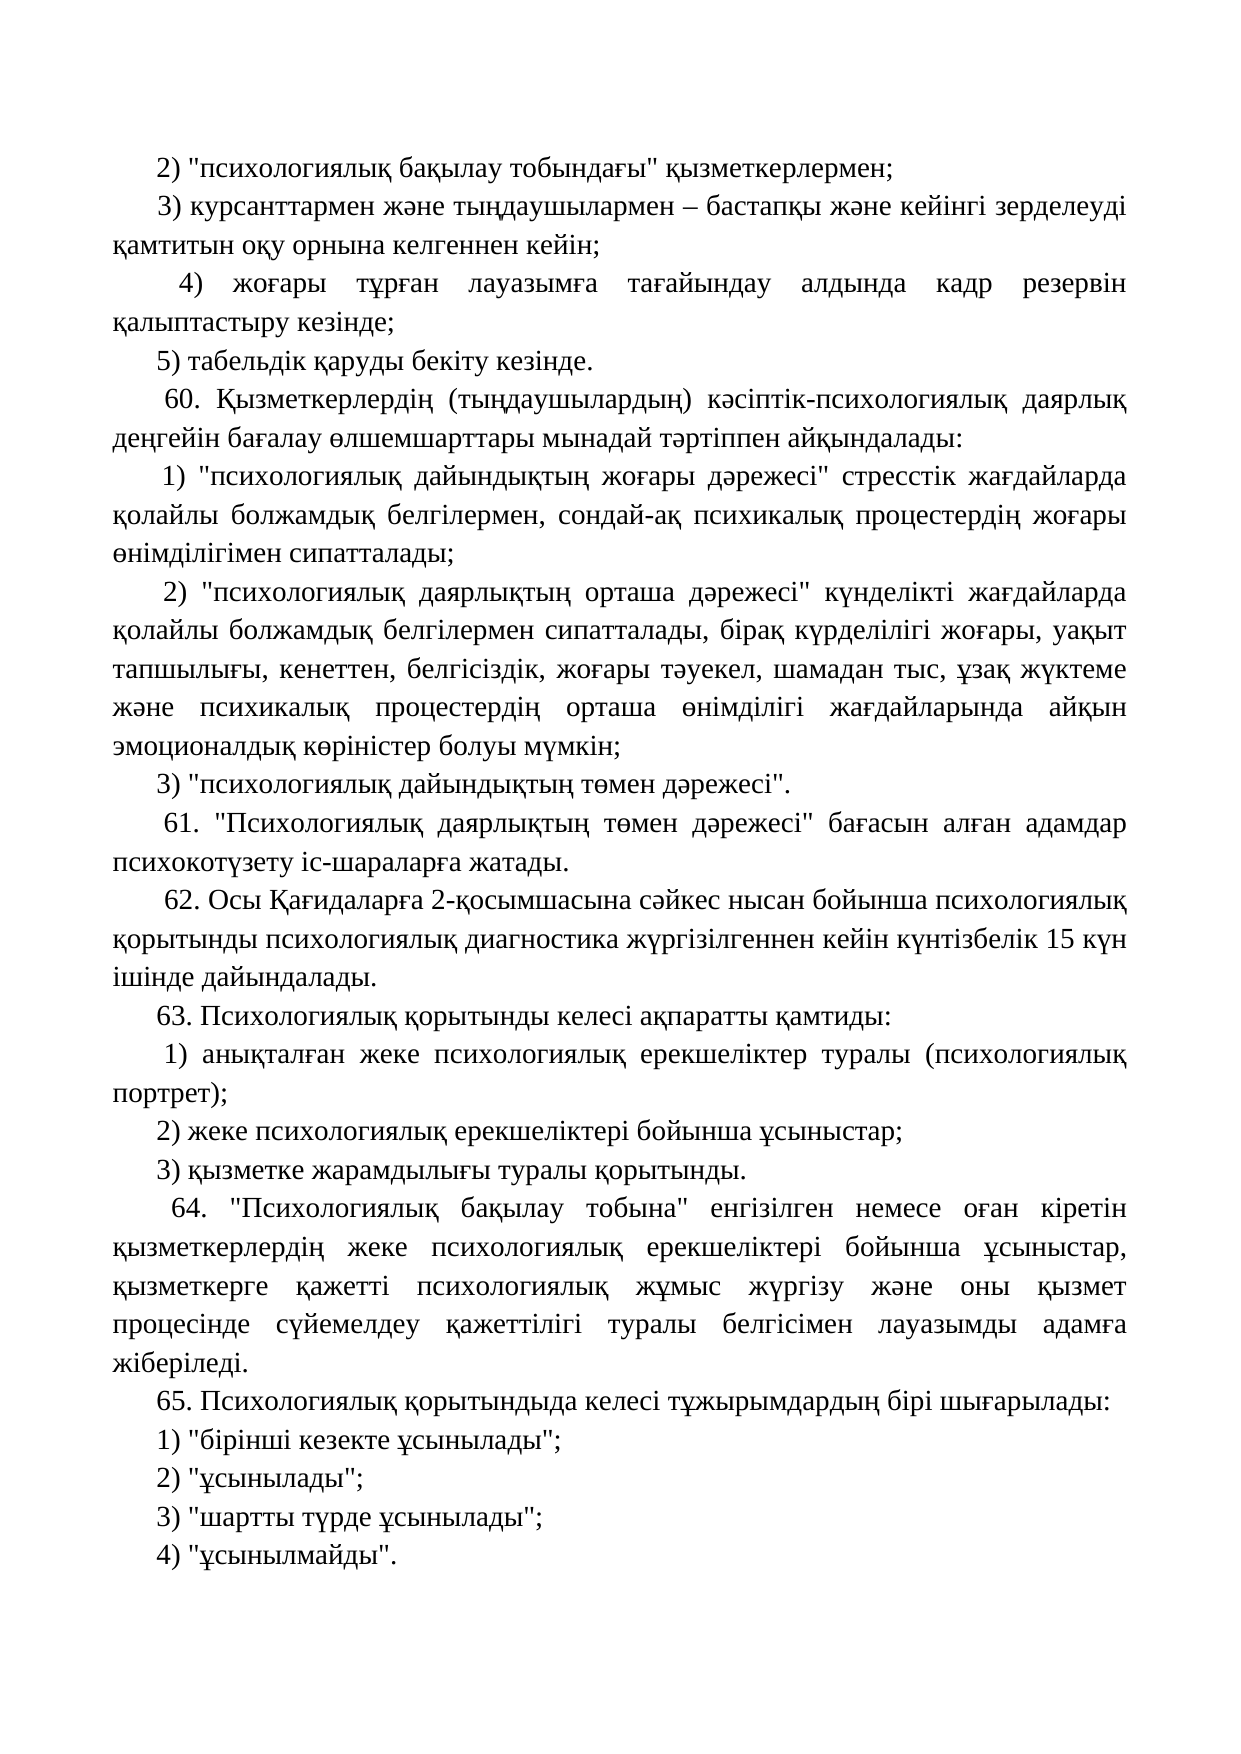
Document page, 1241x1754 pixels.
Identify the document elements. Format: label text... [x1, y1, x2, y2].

text 2) "психологиялық бақылау тобындағы" қызметкерлермен; [112, 150, 1128, 183]
text 61. "Психологиялық даярлықтың төмен дәрежесі" бағасын алған адамдар психокотүзету іс-шараларға жатады. [112, 805, 1128, 877]
text 3) "психологиялық дайындықтың төмен дәрежесі". [112, 767, 1128, 800]
text 2) жеке психологиялық ерекшеліктері бойынша ұсыныстар; [112, 1113, 1128, 1147]
text 1) анықталған жеке психологиялық ерекшеліктер туралы (психологиялық портрет); [112, 1036, 1128, 1108]
text 4) "ұсынылмайды". [112, 1537, 1128, 1571]
text 1) "бірінші кезекте ұсынылады"; [112, 1422, 1128, 1455]
text 62. Осы Қағидаларға 2-қосымшасына сәйкес нысан бойынша психологиялық қорытынды психологиялық диагностика жүргізілгеннен кейін күнтізбелік 15 күн ішінде дайындалады. [112, 882, 1128, 993]
text 60. Қызметкерлердің (тыңдаушылардың) кәсіптік-психологиялық даярлық деңгейін бағалау өлшемшарттары мынадай тәртіппен айқындалады: [112, 381, 1128, 453]
text 5) табельдік қаруды бекіту кезінде. [112, 343, 1128, 376]
text 3) қызметке жарамдылығы туралы қорытынды. [112, 1152, 1128, 1186]
text 65. Психологиялық қорытындыда келесі тұжырымдардың бірі шығарылады: [112, 1383, 1128, 1417]
text 63. Психологиялық қорытынды келесі ақпаратты қамтиды: [112, 998, 1128, 1031]
text 2) "ұсынылады"; [112, 1460, 1128, 1494]
text 3) курсанттармен және тыңдаушылармен – бастапқы және кейінгі зерделеуді қамтитын оқу орнына келгеннен кейін; [112, 188, 1128, 261]
text 4) жоғары тұрған лауазымға тағайындау алдында кадр резервін қалыптастыру кезінде; [112, 266, 1128, 338]
text 64. "Психологиялық бақылау тобына" енгізілген немесе оған кіретін қызметкерлердің жеке психологиялық ерекшеліктері бойынша ұсыныстар, қызметкерге қажетті психологиялық жұмыс жүргізу және оны қызмет процесінде сүйемелдеу қажеттілігі туралы белгісімен лауазымды адамға жіберіледі. [112, 1191, 1128, 1378]
text 1) "психологиялық дайындықтың жоғары дәрежесі" стресстік жағдайларда қолайлы болжамдық белгілермен, сондай-ақ психикалық процестердің жоғары өнімділігімен сипатталады; [112, 458, 1128, 569]
text 3) "шартты түрде ұсынылады"; [112, 1499, 1128, 1532]
text 2) "психологиялық даярлықтың орташа дәрежесі" күнделікті жағдайларда қолайлы болжамдық белгілермен сипатталады, бірақ күрделілігі жоғары, уақыт тапшылығы, кенеттен, белгісіздік, жоғары тәуекел, шамадан тыс, ұзақ жүктеме және психикалық процестердің орташа өнімділігі жағдайларында айқын эмоционалдық көріністер болуы мүмкін; [112, 574, 1128, 762]
